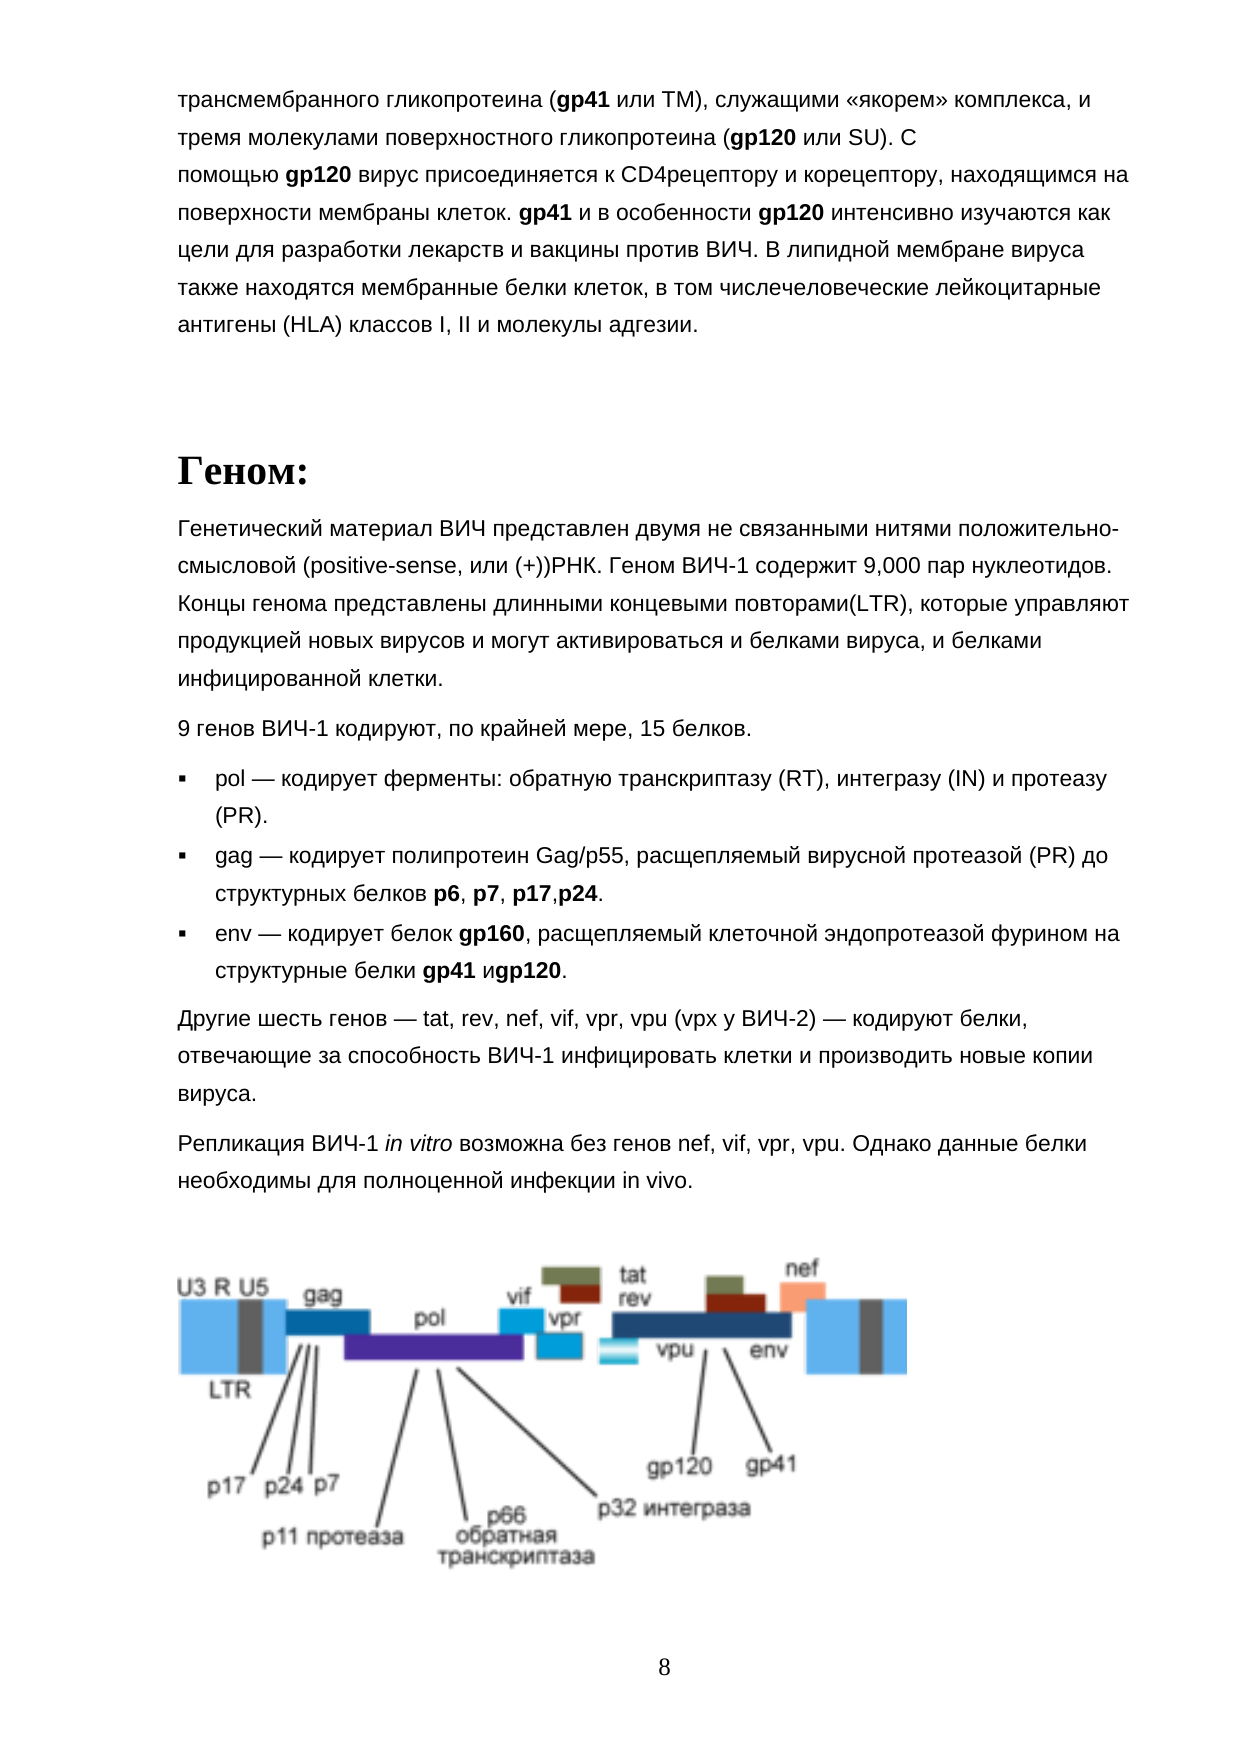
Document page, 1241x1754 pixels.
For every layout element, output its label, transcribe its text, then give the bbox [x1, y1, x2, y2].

text Другие шесть генов — tat, rev, nef, vif, vpr, vpu (vpx у ВИЧ-2) — кодируют белки, отвечающие за способность ВИЧ-1 инфицировать клетки и производить новые копии вируса. [177, 994, 1152, 1106]
text Генетический материал ВИЧ представлен двумя не связанными нитями положительно-смысловой (positive-sense, или (+))РНК. Геном ВИЧ-1 содержит 9,000 пар нуклеотидов. Концы генома представлены длинными концевыми повторами(LTR), которые управляют продукцией новых вирусов и могут активироваться и белками вируса, и белками инфицированной клетки. [177, 504, 1152, 691]
list gag — кодирует полипротеин Gag/p55, расщепляемый вирусной протеазой (PR) до структурных белков p6, p7, p17,p24. [177, 831, 1152, 906]
text Репликация ВИЧ- vitro возможна без генов nef, vif, vpr, vpu. Однако данные белки необходимы для полноценной инфекции in vivo. [177, 1119, 1152, 1194]
picture [177, 1256, 907, 1572]
list env — кодирует белок gp160, расщепляемый клеточной эндопротеазой фурином на структурные белки gp41 иgp120. [177, 909, 1152, 984]
text Геном: [177, 446, 1152, 494]
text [177, 75, 1152, 337]
text 9 генов ВИЧ-1 кодируют, по крайней мере, 15 белков. [177, 704, 1152, 741]
list pol — кодирует ферменты: обратную транскриптазу (RT), интегразу (IN) и протеазу (PR). [177, 754, 1152, 829]
